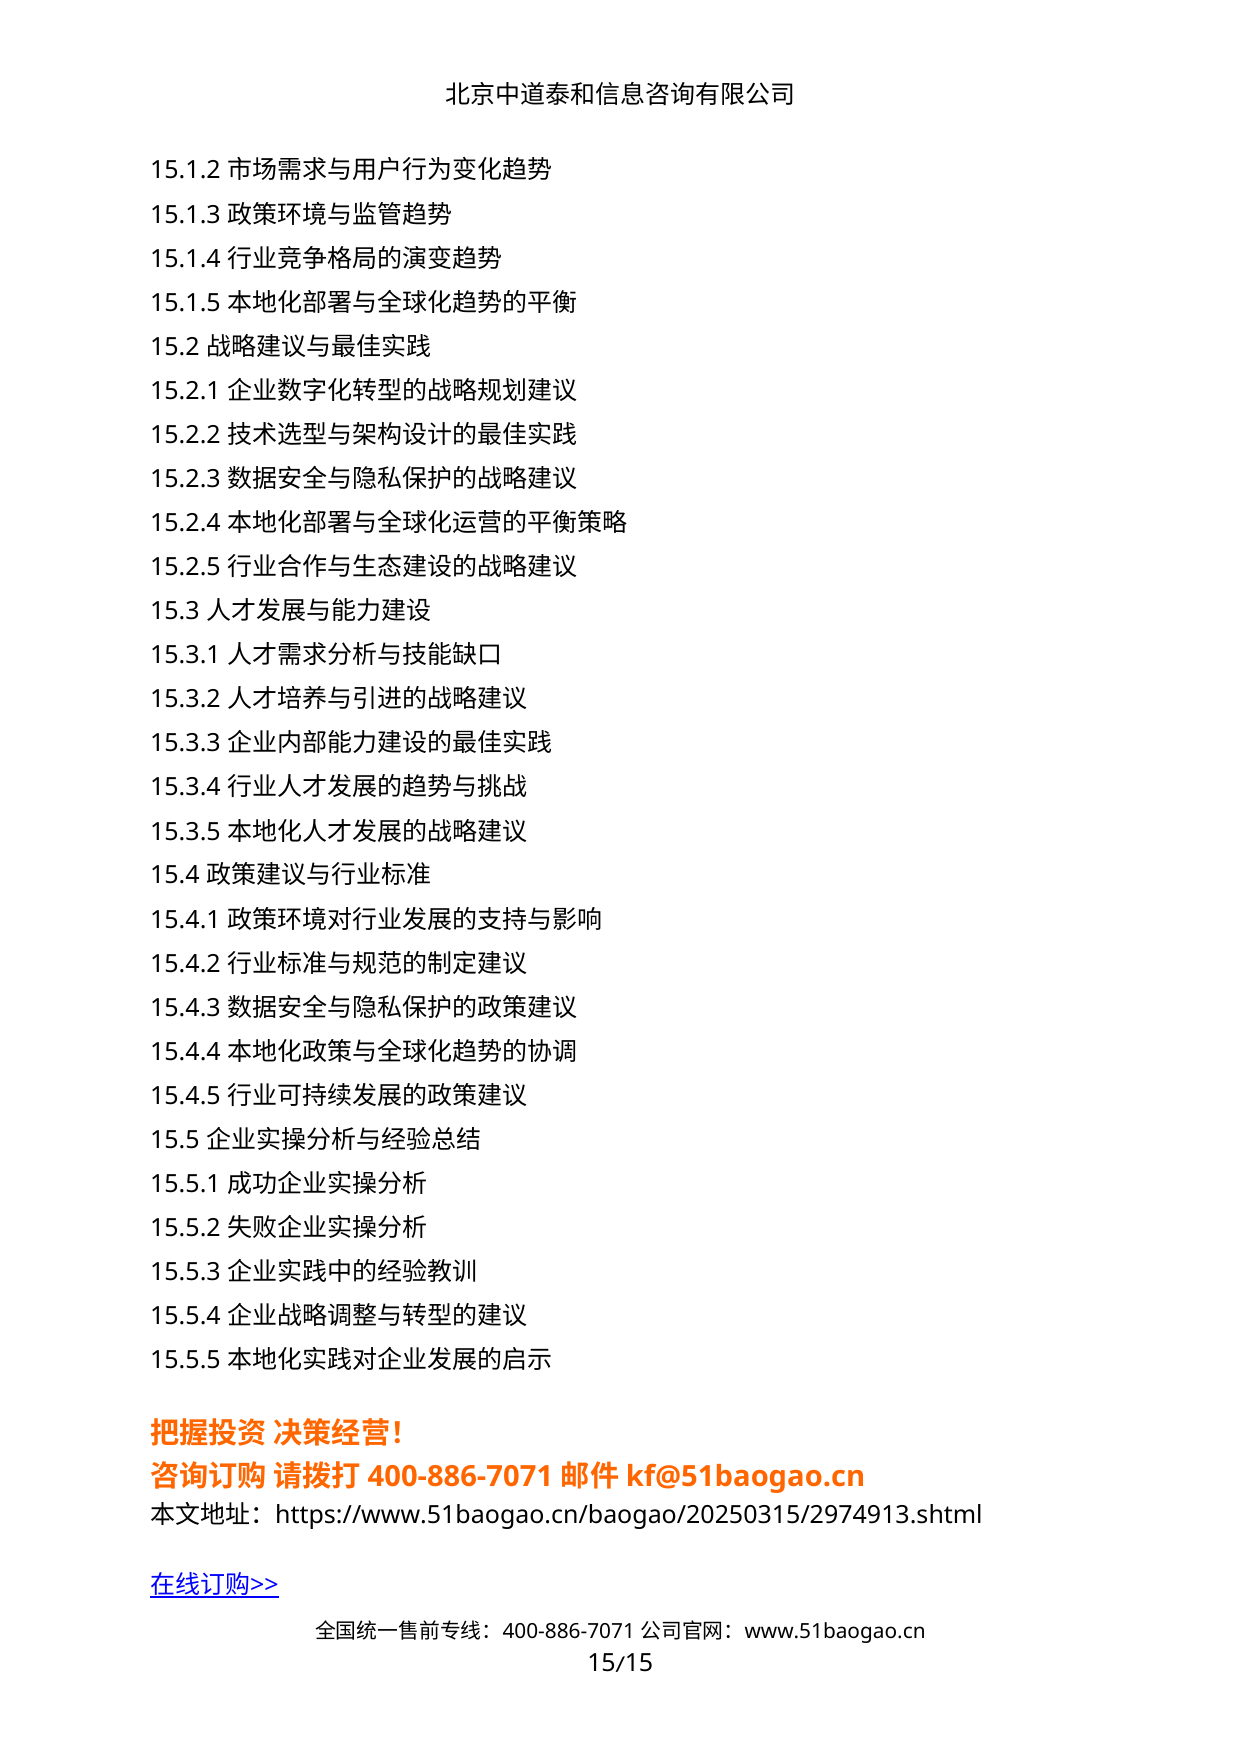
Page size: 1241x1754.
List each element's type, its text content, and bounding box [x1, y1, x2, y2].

text 在线订购>> [150, 1531, 1090, 1601]
text 15.3.3 企业内部能力建设的最佳实践 [150, 723, 1090, 759]
text 15.1.2 市场需求与用户行为变化趋势 [150, 150, 1090, 186]
text 15.5.3 企业实践中的经验教训 [150, 1252, 1090, 1288]
text 15.1.5 本地化部署与全球化趋势的平衡 [150, 282, 1090, 318]
text 15.4.4 本地化政策与全球化趋势的协调 [150, 1031, 1090, 1067]
text 15.3.5 本地化人才发展的战略建议 [150, 811, 1090, 847]
text 15.2.2 技术选型与架构设计的最佳实践 [150, 414, 1090, 451]
text 15.5.5 本地化实践对企业发展的启示 [150, 1340, 1090, 1376]
text 15.2.3 数据安全与隐私保护的战略建议 [150, 458, 1090, 495]
text 15.5 企业实操分析与经验总结 [150, 1119, 1090, 1156]
text 15.4.3 数据安全与隐私保护的政策建议 [150, 987, 1090, 1023]
text 15.2 战略建议与最佳实践 [150, 326, 1090, 362]
text 15.2.5 行业合作与生态建设的战略建议 [150, 547, 1090, 583]
text 15.4.5 行业可持续发展的政策建议 [150, 1075, 1090, 1112]
text 15.5.1 成功企业实操分析 [150, 1163, 1090, 1200]
text 15.5.4 企业战略调整与转型的建议 [150, 1296, 1090, 1332]
text 15.3.2 人才培养与引进的战略建议 [150, 679, 1090, 715]
text 15.3 人才发展与能力建设 [150, 591, 1090, 627]
text 15.4.1 政策环境对行业发展的支持与影响 [150, 899, 1090, 935]
text 15.1.3 政策环境与监管趋势 [150, 194, 1090, 230]
text 15.3.4 行业人才发展的趋势与挑战 [150, 767, 1090, 803]
text 15.5.2 失败企业实操分析 [150, 1207, 1090, 1244]
text 15.2.4 本地化部署与全球化运营的平衡策略 [150, 502, 1090, 539]
text 15.1.4 行业竞争格局的演变趋势 [150, 238, 1090, 274]
text 15.4 政策建议与行业标准 [150, 855, 1090, 891]
text 15.4.2 行业标准与规范的制定建议 [150, 943, 1090, 979]
text 15.3.1 人才需求分析与技能缺口 [150, 635, 1090, 671]
text 15.2.1 企业数字化转型的战略规划建议 [150, 370, 1090, 407]
text 把握投资 决策经营！咨询订购 请拨打 400-886-7071 邮件 kf@51baogao.cn本文地址：https://www.51baogao.cn/baogao/20250315/2974913.shtml [150, 1376, 1090, 1531]
